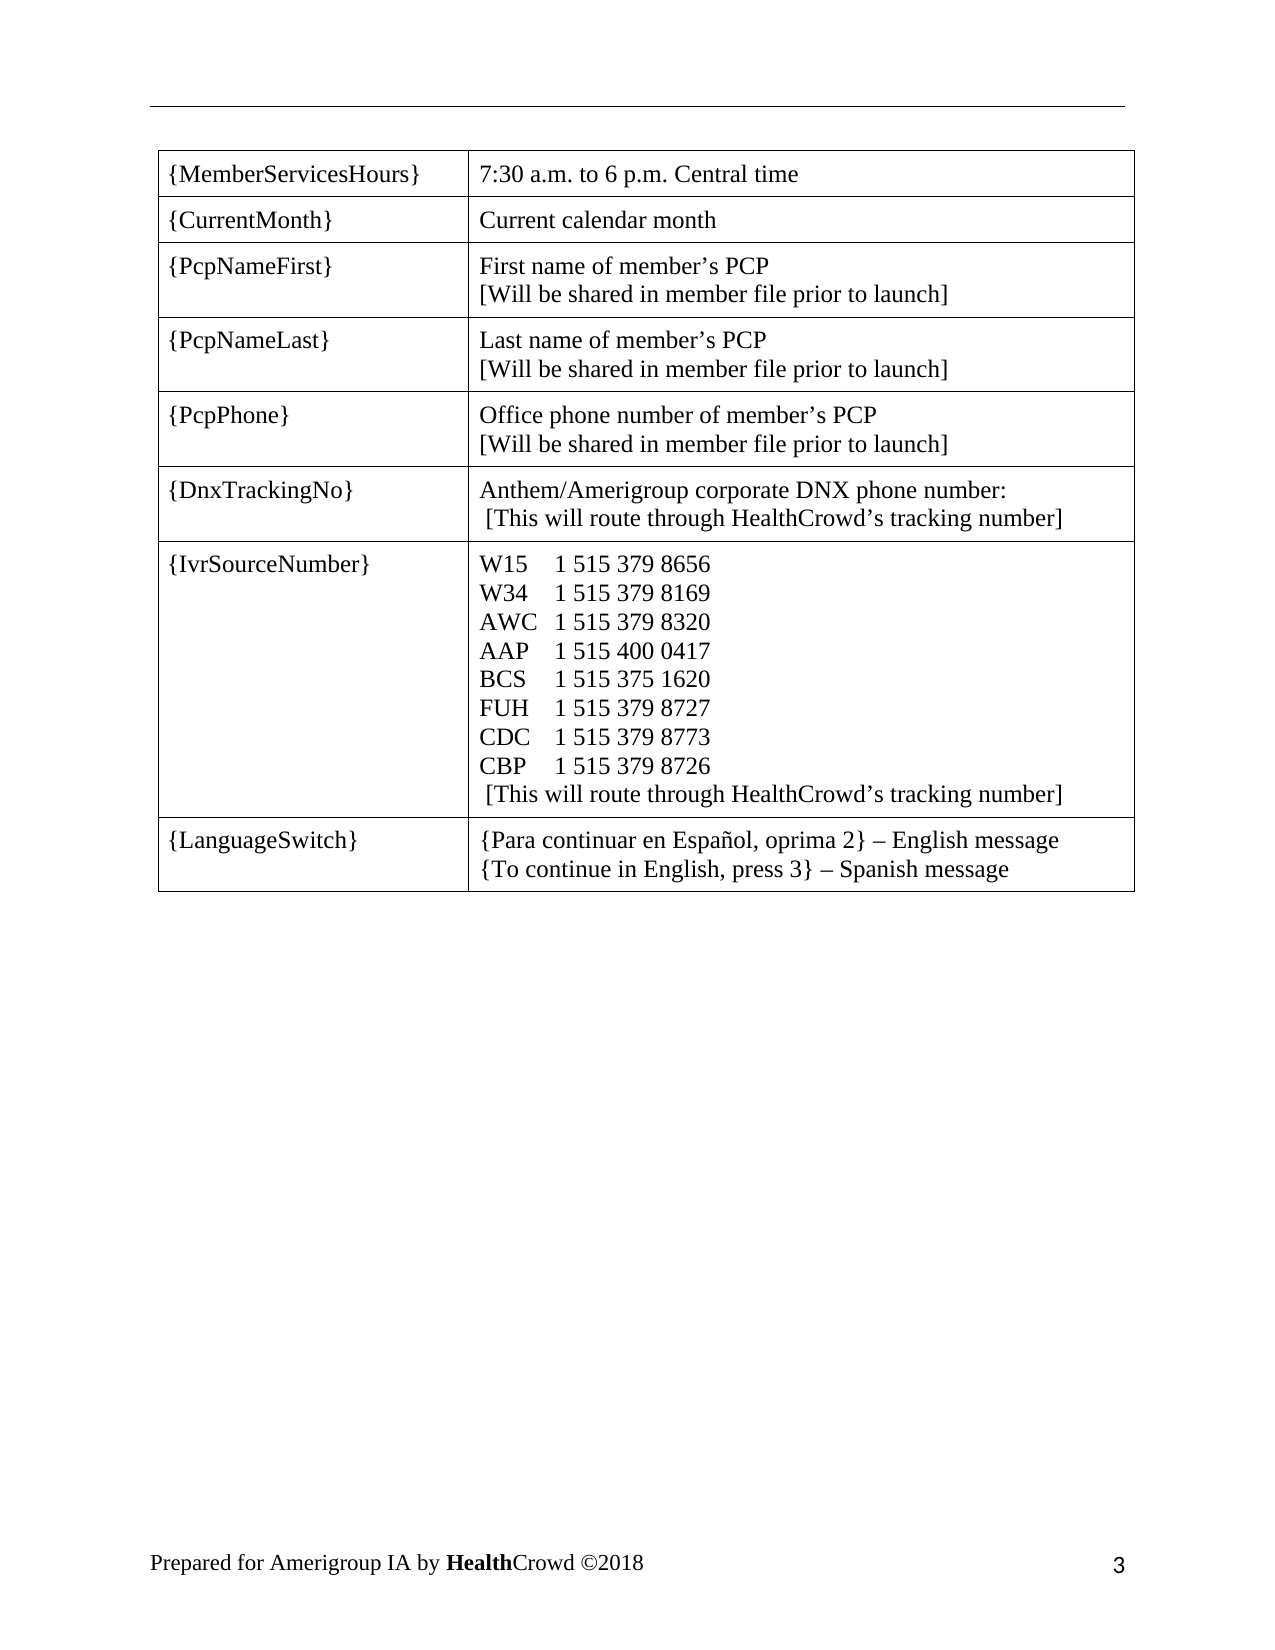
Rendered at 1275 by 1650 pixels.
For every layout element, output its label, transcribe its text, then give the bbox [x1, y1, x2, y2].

table_cell {Para continuar en Español, oprima 2} – English message {To continue in English, press 3} – Spanish message [469, 818, 1134, 891]
table_cell 7:30 a.m. to 6 p.m. Central time [469, 151, 1134, 196]
table_cell First name of member’s PCP [Will be shared in member file prior to launch] [469, 243, 1134, 317]
table_cell {PcpNameFirst} [159, 243, 468, 317]
table_cell {LanguageSwitch} [159, 818, 468, 891]
table_cell Office phone number of member’s PCP [Will be shared in member file prior to launch] [469, 392, 1134, 466]
table_cell {PcpNameLast} [159, 318, 468, 391]
table_cell {PcpPhone} [159, 392, 468, 466]
table_cell {IvrSourceNumber} [159, 542, 468, 817]
table_cell {DnxTrackingNo} [159, 467, 468, 541]
table_cell Last name of member’s PCP [Will be shared in member file prior to launch] [469, 318, 1134, 391]
table_cell {MemberServicesHours} [159, 151, 468, 196]
table_cell Anthem/Amerigroup corporate DNX phone number: [This will route through HealthCrowd’s tracking number] [469, 467, 1134, 541]
table_cell Current calendar month [469, 197, 1134, 242]
table_cell {CurrentMonth} [159, 197, 468, 242]
table_cell W15 1 515 379 8656 W34 1 515 379 8169 AWC 1 515 379 8320 AAP 1 515 400 0417 BCS 1 515 375 1620 FUH 1 515 379 8727 CDC 1 515 379 8773 CBP 1 515 379 8726 [This will route through HealthCrowd’s tracking number] [469, 542, 1134, 817]
